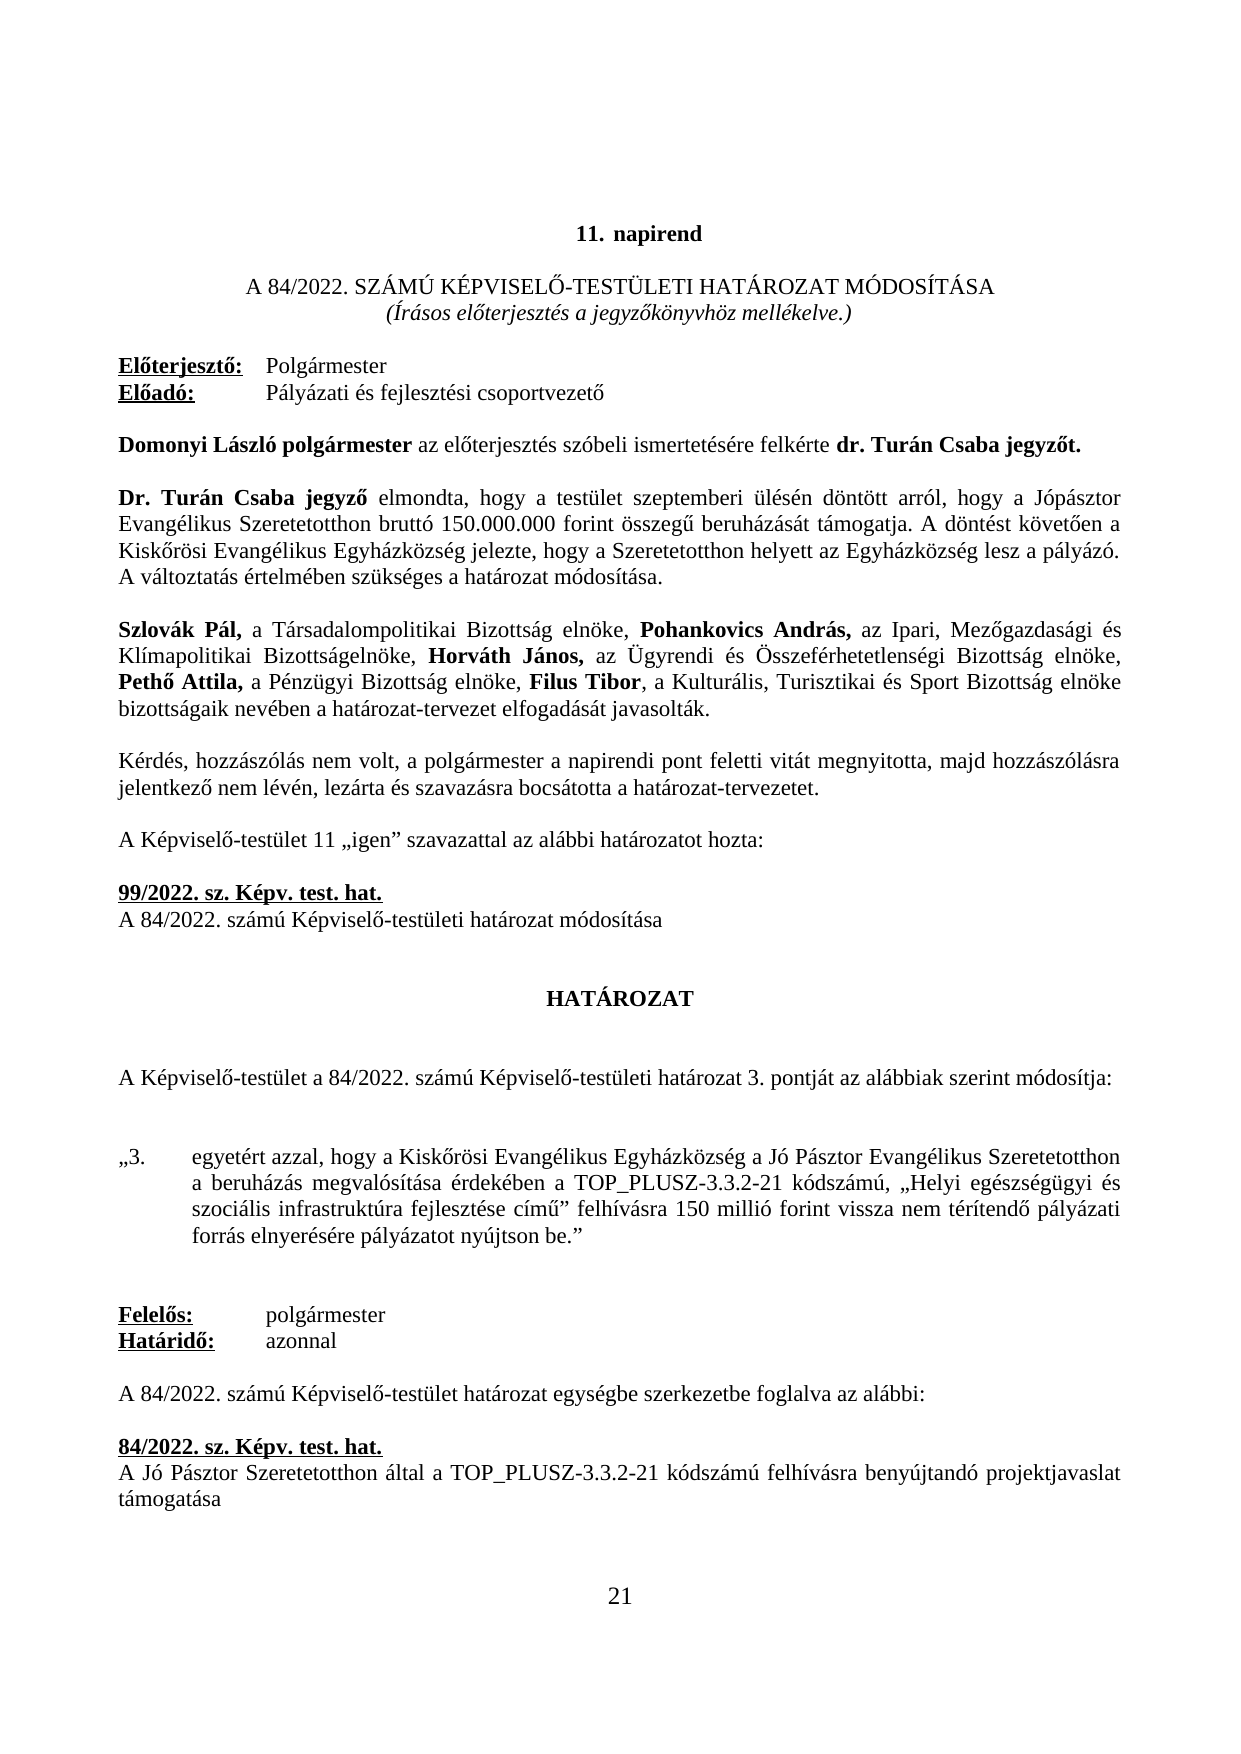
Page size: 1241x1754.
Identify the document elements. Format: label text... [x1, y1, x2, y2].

text Előterjesztő: Polgármester [118, 352, 1122, 378]
text Kérdés, hozzászólás nem volt, a polgármester a napirendi pont feletti vitát megnyitotta, majd hozzászólásra jelentkező nem lévén, lezárta és szavazásra bocsátotta a határozat-tervezetet. [118, 747, 1122, 800]
text 84/2022. sz. Képv. test. hat. [118, 1433, 1122, 1459]
text A 84/2022. számú Képviselő-testület határozat egységbe szerkezetbe foglalva az alábbi: [118, 1380, 1122, 1406]
text Határidő: azonnal [118, 1327, 1122, 1354]
text A Jó Pásztor Szeretetotthon által a TOP_PLUSZ-3.3.2-21 kódszámú felhívásra benyújtandó projektjavaslat támogatása [118, 1459, 1122, 1512]
text A 84/2022. SZÁMÚ KÉPVISELŐ-TESTÜLETI HATÁROZAT MÓDOSÍTÁSA [118, 273, 1122, 299]
text A 84/2022. számú Képviselő-testületi határozat módosítása [118, 906, 1122, 932]
text (Írásos előterjesztés a jegyzőkönyvhöz mellékelve.) [118, 299, 1122, 326]
text Szlovák Pál, a Társadalompolitikai Bizottság elnöke, Pohankovics András, az Ipari, Mezőgazdasági és Klímapolitikai Bizottságelnöke, Horváth János, az Ügyrendi és Összeférhetetlenségi Bizottság elnöke, Pethő Attila, a Pénzügyi Bizottság elnöke, Filus Tibor, a Kulturális, Turisztikai és Sport Bizottság elnöke bizottságaik nevében a határozat-tervezet elfogadását javasolták. [118, 616, 1122, 721]
text HATÁROZAT [118, 985, 1122, 1011]
text A Képviselő-testület 11 „igen” szavazattal az alábbi határozatot hozta: [118, 827, 1122, 853]
text 99/2022. sz. Képv. test. hat. [118, 879, 1122, 906]
text Dr. Turán Csaba jegyző elmondta, hogy a testület szeptemberi ülésén döntött arról, hogy a Jópásztor Evangélikus Szeretetotthon bruttó 150.000.000 forint összegű beruházását támogatja. A döntést követően a Kiskőrösi Evangélikus Egyházközség jelezte, hogy a Szeretetotthon helyett az Egyházközség lesz a pályázó. A változtatás értelmében szükséges a határozat módosítása. [118, 484, 1122, 589]
text Előadó: Pályázati és fejlesztési csoportvezető [118, 378, 1122, 405]
list Domonyi László polgármester az előterjesztés szóbeli ismertetésére felkérte dr. Turán Csaba jegyzőt. [118, 431, 1122, 458]
text A Képviselő-testület a 84/2022. számú Képviselő-testületi határozat 3. pontját az alábbiak szerint módosítja: [118, 1064, 1122, 1090]
list napirend [156, 220, 1122, 247]
text Felelős: polgármester [118, 1301, 1122, 1327]
text „3. egyetért azzal, hogy a Kiskőrösi Evangélikus Egyházközség a Jó Pásztor Evangélikus Szeretetotthon a beruházás megvalósítása érdekében a TOP_PLUSZ-3.3.2-21 kódszámú, „Helyi egészségügyi és szociális infrastruktúra fejlesztése című” felhívásra 150 millió forint vissza nem térítendő pályázati forrás elnyerésére pályázatot nyújtson be.” [118, 1143, 1122, 1248]
